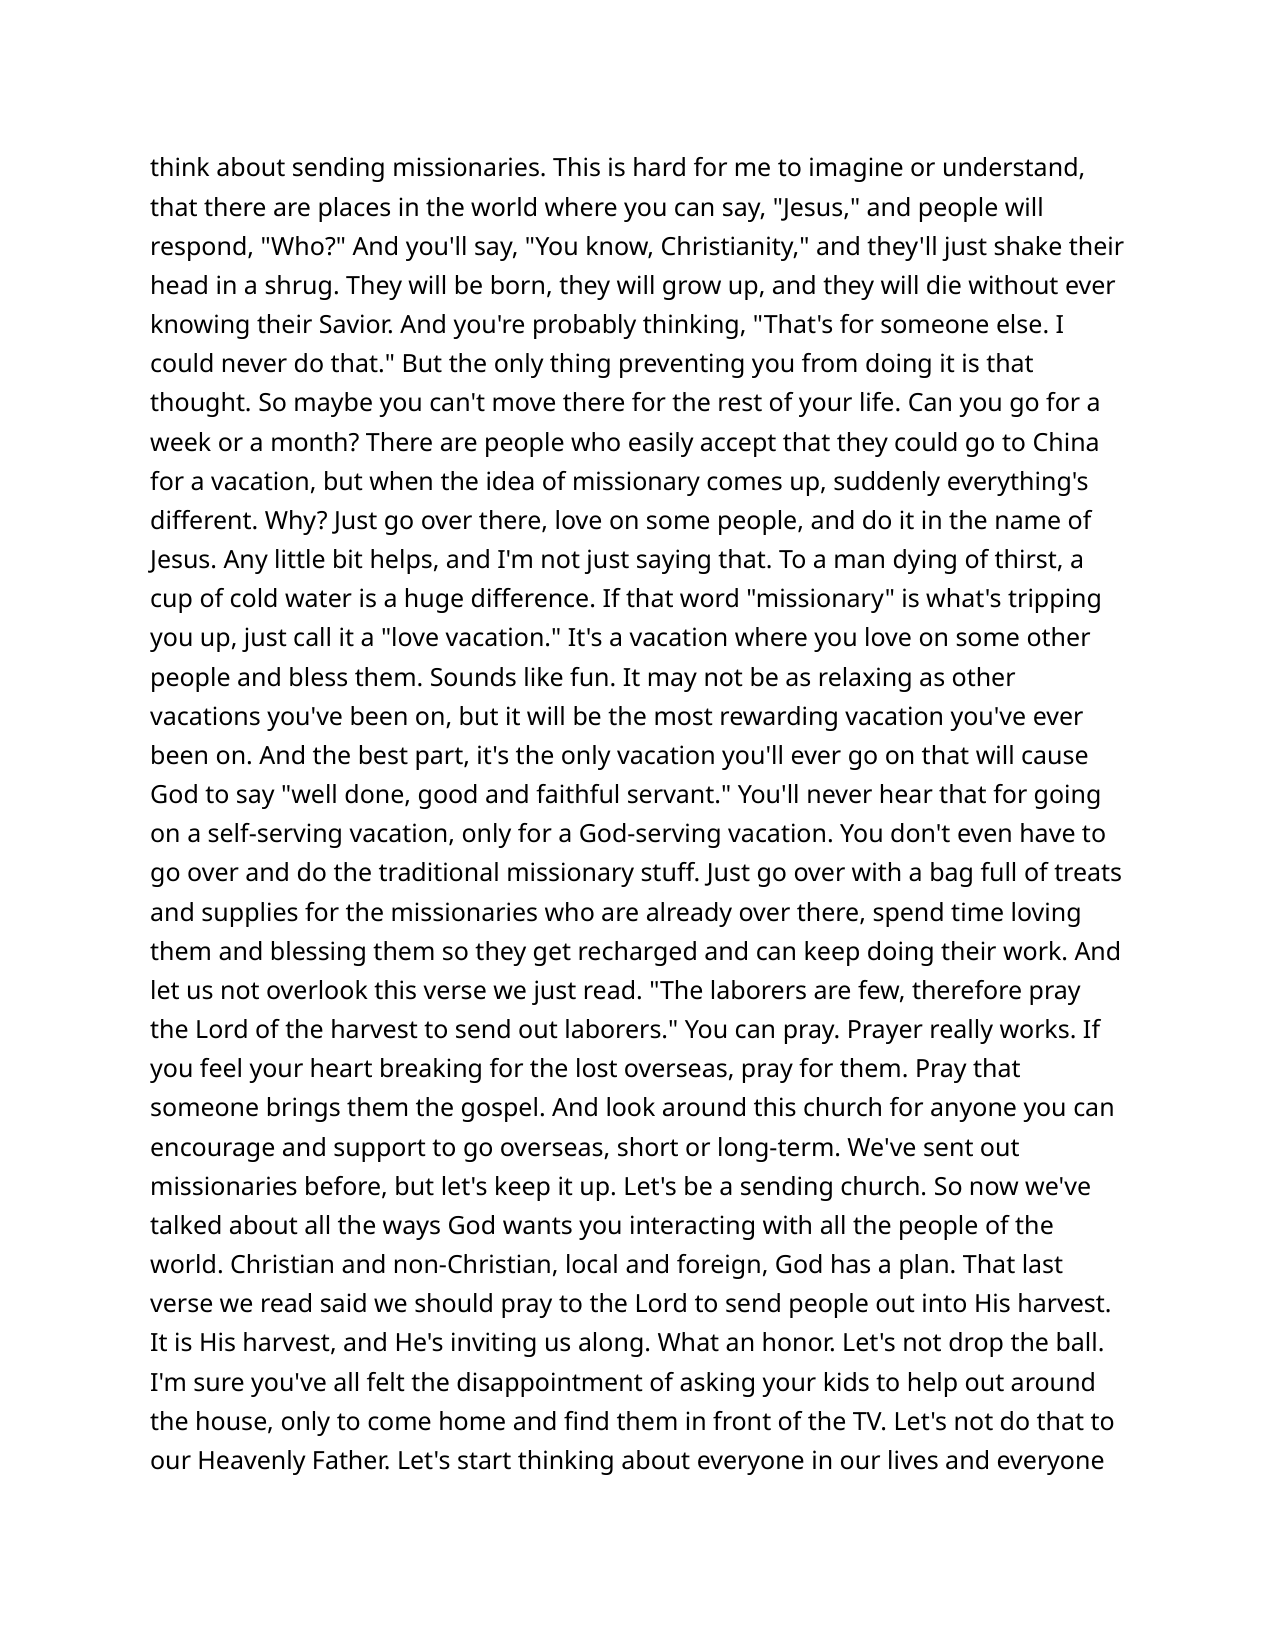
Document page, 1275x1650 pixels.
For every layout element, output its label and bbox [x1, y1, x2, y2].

text [150, 150, 1125, 1477]
